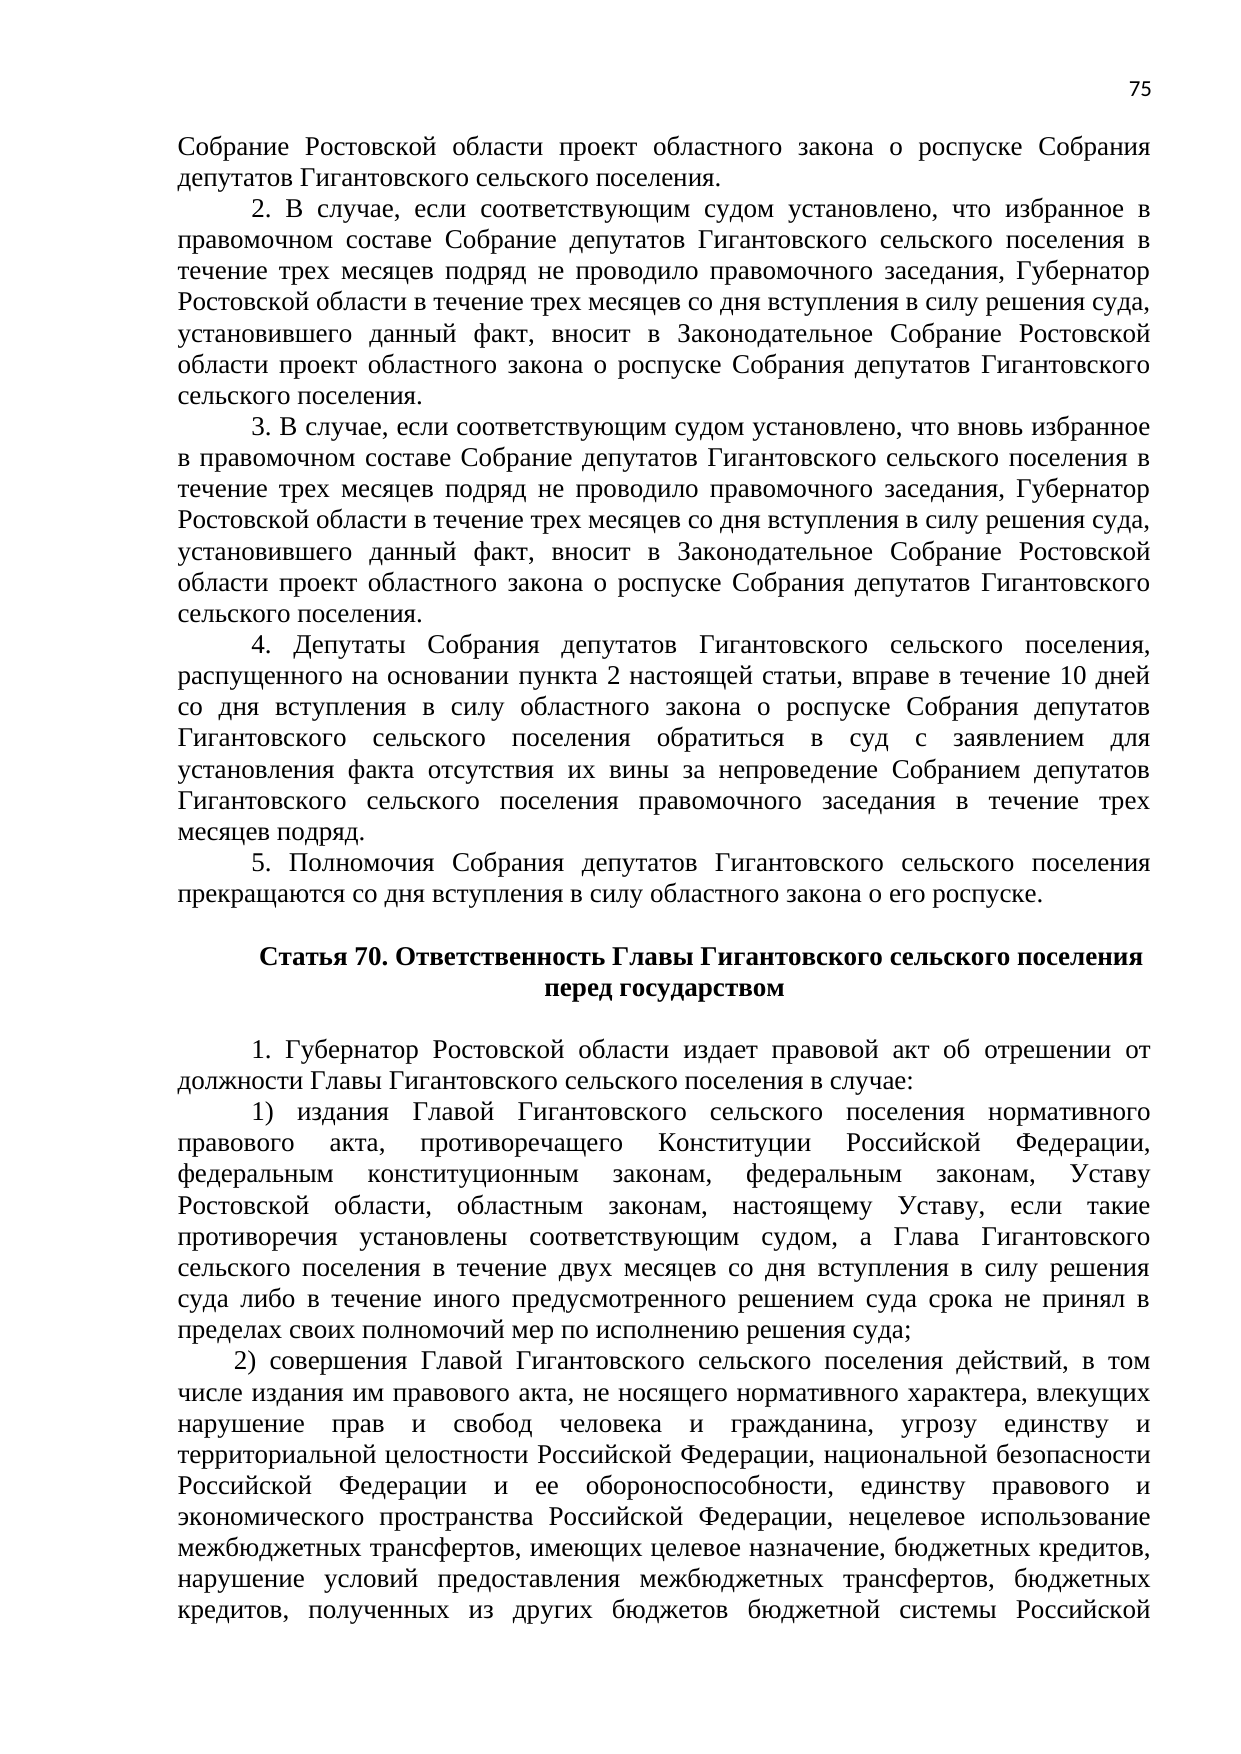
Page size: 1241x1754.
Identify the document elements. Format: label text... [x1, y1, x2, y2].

text 3. В случае, если соответствующим судом установлено, что вновь избранное в правомочном составе Собрание депутатов Гигантовского сельского поселения в течение трех месяцев подряд не проводило правомочного заседания, Губернатор Ростовской области в течение трех месяцев со дня вступления в силу решения суда, установившего данный факт, вносит в Законодательное Собрание Ростовской области проект областного закона о роспуске Собрания депутатов Гигантовского сельского поселения. [177, 410, 1152, 628]
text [177, 130, 1152, 192]
text 2. В случае, если соответствующим судом установлено, что избранное в правомочном составе Собрание депутатов Гигантовского сельского поселения в течение трех месяцев подряд не проводило правомочного заседания, Губернатор Ростовской области в течение трех месяцев со дня вступления в силу решения суда, установившего данный факт, вносит в Законодательное Собрание Ростовской области проект областного закона о роспуске Собрания депутатов Гигантовского сельского поселения. [177, 192, 1152, 410]
text 4. Депутаты Собрания депутатов Гигантовского сельского поселения, распущенного на основании пункта 2 настоящей статьи, вправе в течение 10 дней со дня вступления в силу областного закона о роспуске Собрания депутатов Гигантовского сельского поселения обратиться в суд с заявлением для установления факта отсутствия их вины за непроведение Собранием депутатов Гигантовского сельского поселения правомочного заседания в течение трех месяцев подряд. [177, 628, 1152, 846]
text 5. Полномочия Собрания депутатов Гигантовского сельского поселения прекращаются со дня вступления в силу областного закона о его роспуске. [177, 846, 1152, 908]
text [177, 1344, 1152, 1625]
text 1) издания Главой Гигантовского сельского поселения нормативного правового акта, противоречащего Конституции Российской Федерации, федеральным конституционным законам, федеральным законам, Уставу Ростовской области, областным законам, настоящему Уставу, если такие противоречия установлены соответствующим судом, а Глава Гигантовского сельского поселения в течение двух месяцев со дня вступления в силу решения суда либо в течение иного предусмотренного решением суда срока не принял в пределах своих полномочий мер по исполнению решения суда; [177, 1095, 1152, 1344]
text 1. Губернатор Ростовской области издает правовой акт об отрешении от должности Главы Гигантовского сельского поселения в случае: [177, 1033, 1152, 1095]
text Статья 70. Ответственность Главы Гигантовского сельского поселения перед государством [177, 939, 1152, 1002]
